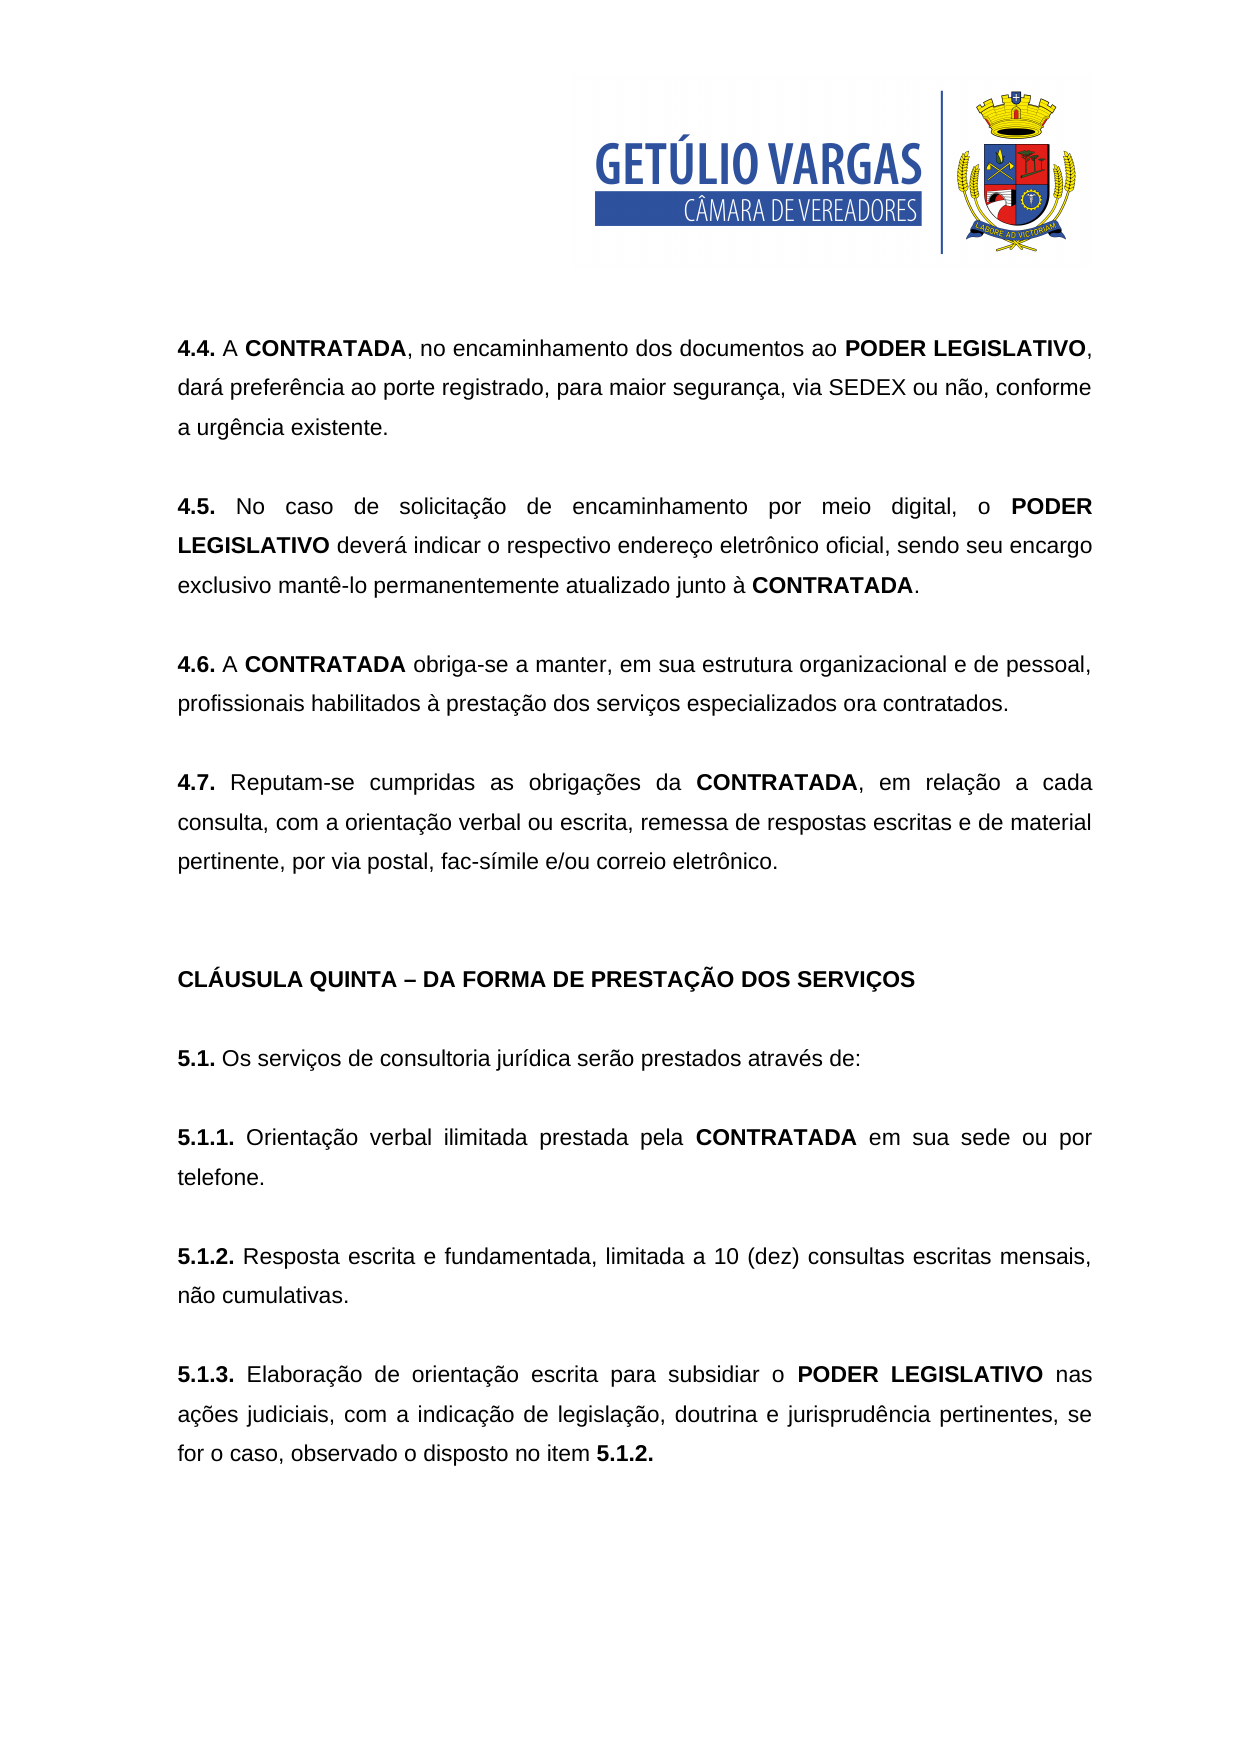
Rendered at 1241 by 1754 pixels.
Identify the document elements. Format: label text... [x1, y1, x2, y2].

text CLÁUSULA QUINTA – DA FORMA DE PRESTAÇÃO DOS SERVIÇOS [177, 966, 1092, 993]
picture [572, 73, 1093, 268]
text 5.1. Os serviços de consultoria jurídica serão prestados através de: [177, 1045, 1092, 1072]
text 4.5. No caso de solicitação de encaminhamento por meio digital, o PODER LEGISLATIVO deverá indicar o respectivo endereço eletrônico oficial, sendo seu encargo exclusivo mantê-lo permanentemente atualizado junto à CONTRATADA. [177, 493, 1092, 598]
text 5.1.2. Resposta escrita e fundamentada, limitada a 10 (dez) consultas escritas mensais, não cumulativas. [177, 1243, 1092, 1309]
text 4.7. Reputam-se cumpridas as obrigações da CONTRATADA, em relação a cada consulta, com a orientação verbal ou escrita, remessa de respostas escritas e de material pertinente, por via postal, fac-símile e/ou correio eletrônico. [177, 769, 1092, 874]
text 5.1.3. Elaboração de orientação escrita para subsidiar o PODER LEGISLATIVO nas ações judiciais, com a indicação de legislação, doutrina e jurisprudência pertinentes, se for o caso, observado o disposto no item 5.1.2. [177, 1361, 1092, 1467]
text 4.6. A CONTRATADA obriga-se a manter, em sua estrutura organizacional e de pessoal, profissionais habilitados à prestação dos serviços especializados ora contratados. [177, 651, 1092, 716]
text 5.1.1. Orientação verbal ilimitada prestada pela CONTRATADA em sua sede ou por telefone. [177, 1124, 1092, 1190]
text 4.4. A CONTRATADA, no encaminhamento dos documentos ao PODER LEGISLATIVO, dará preferência ao porte registrado, para maior segurança, via SEDEX ou não, conforme a urgência existente. [177, 335, 1092, 440]
